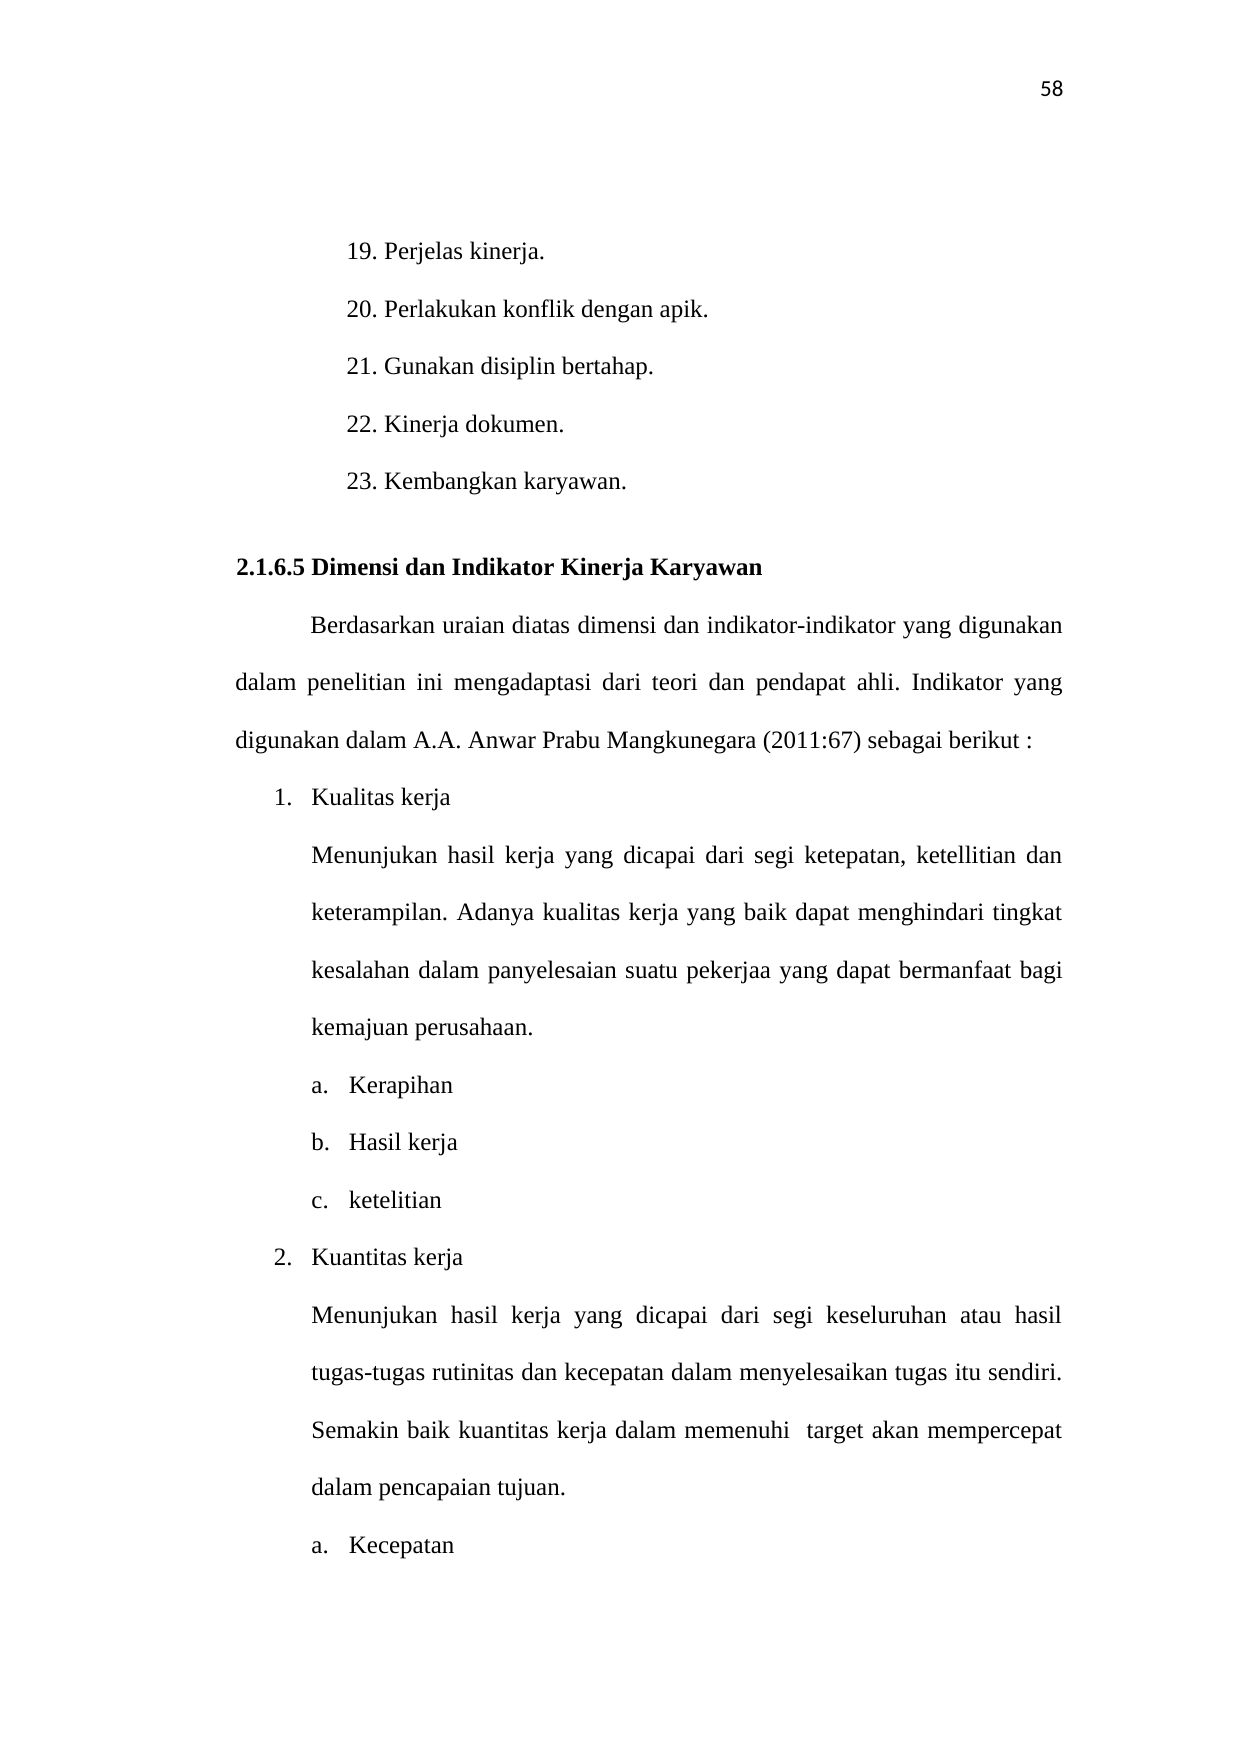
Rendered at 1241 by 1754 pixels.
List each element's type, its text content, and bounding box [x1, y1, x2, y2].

list Kualitas kerja [274, 782, 1063, 811]
list Kecepatan [311, 1530, 1063, 1559]
list Kerapihan [311, 1070, 1063, 1099]
list Menunjukan hasil kerja yang dicapai dari segi ketepatan, ketellitian dan keterampilan. Adanya kualitas kerja yang baik dapat menghindari tingkat kesalahan dalam panyelesaian suatu pekerjaa yang dapat bermanfaat bagi kemajuan perusahaan. [311, 840, 1063, 1041]
list Hasil kerja [311, 1127, 1063, 1156]
list Gunakan disiplin bertahap. [346, 351, 1063, 380]
list Menunjukan hasil kerja yang dicapai dari segi keseluruhan atau hasil tugas-tugas rutinitas dan kecepatan dalam menyelesaikan tugas itu sendiri. Semakin baik kuantitas kerja dalam memenuhi target akan mempercepat dalam pencapaian tujuan. [311, 1300, 1063, 1501]
list Perlakukan konflik dengan apik. [346, 294, 1063, 322]
text Berdasarkan uraian diatas dimensi dan indikator-indikator yang digunakan dalam penelitian ini mengadaptasi dari teori dan pendapat ahli. Indikator yang digunakan dalam A.A. Anwar Prabu Mangkunegara (2011:67) sebagai berikut : [235, 610, 1063, 754]
list ketelitian [311, 1185, 1063, 1214]
list Kembangkan karyawan. [346, 466, 1063, 495]
list Perjelas kinerja. [346, 236, 1063, 265]
list Kinerja dokumen. [346, 409, 1063, 437]
list Kuantitas kerja [274, 1242, 1063, 1271]
list Dimensi dan Indikator Kinerja Karyawan [236, 552, 1063, 581]
